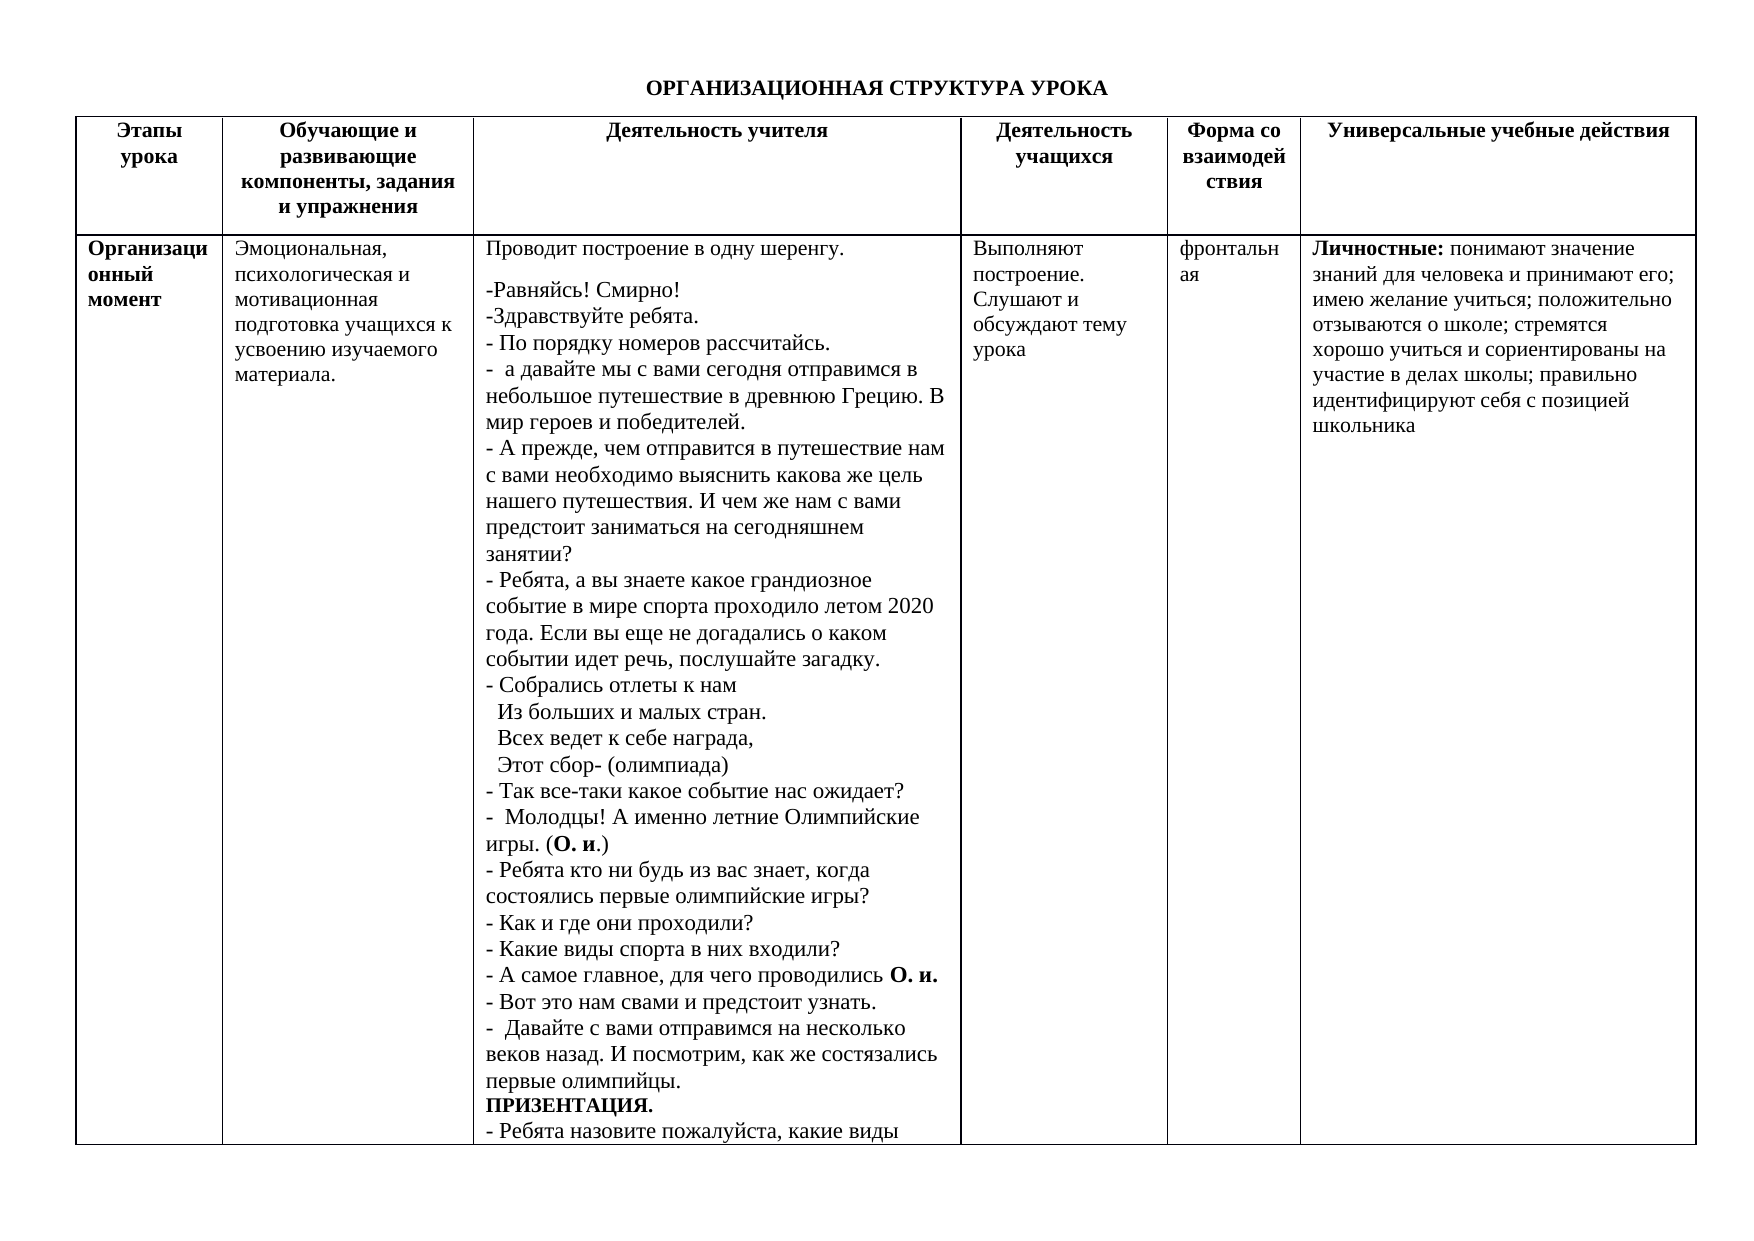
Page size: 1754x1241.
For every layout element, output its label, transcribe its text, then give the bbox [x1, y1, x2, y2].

table_header Этапы урока [77, 117, 222, 234]
table_header Обучающие и развивающие компоненты, задания и упражнения [223, 117, 473, 234]
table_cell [962, 236, 1167, 1144]
table_header Деятельность учащихся [962, 117, 1167, 234]
table_cell фронтальная [1168, 236, 1300, 1144]
text ОРГАНИЗАЦИОННАЯ СТРУКТУРА УРОКА [75, 75, 1679, 100]
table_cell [77, 236, 222, 1144]
table_header Форма со взаимодействия [1168, 117, 1300, 234]
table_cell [1301, 236, 1695, 1144]
table_header Универсальные учебные действия [1301, 117, 1695, 234]
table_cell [223, 236, 473, 1144]
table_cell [474, 236, 960, 1144]
table_header Деятельность учителя [474, 117, 961, 234]
